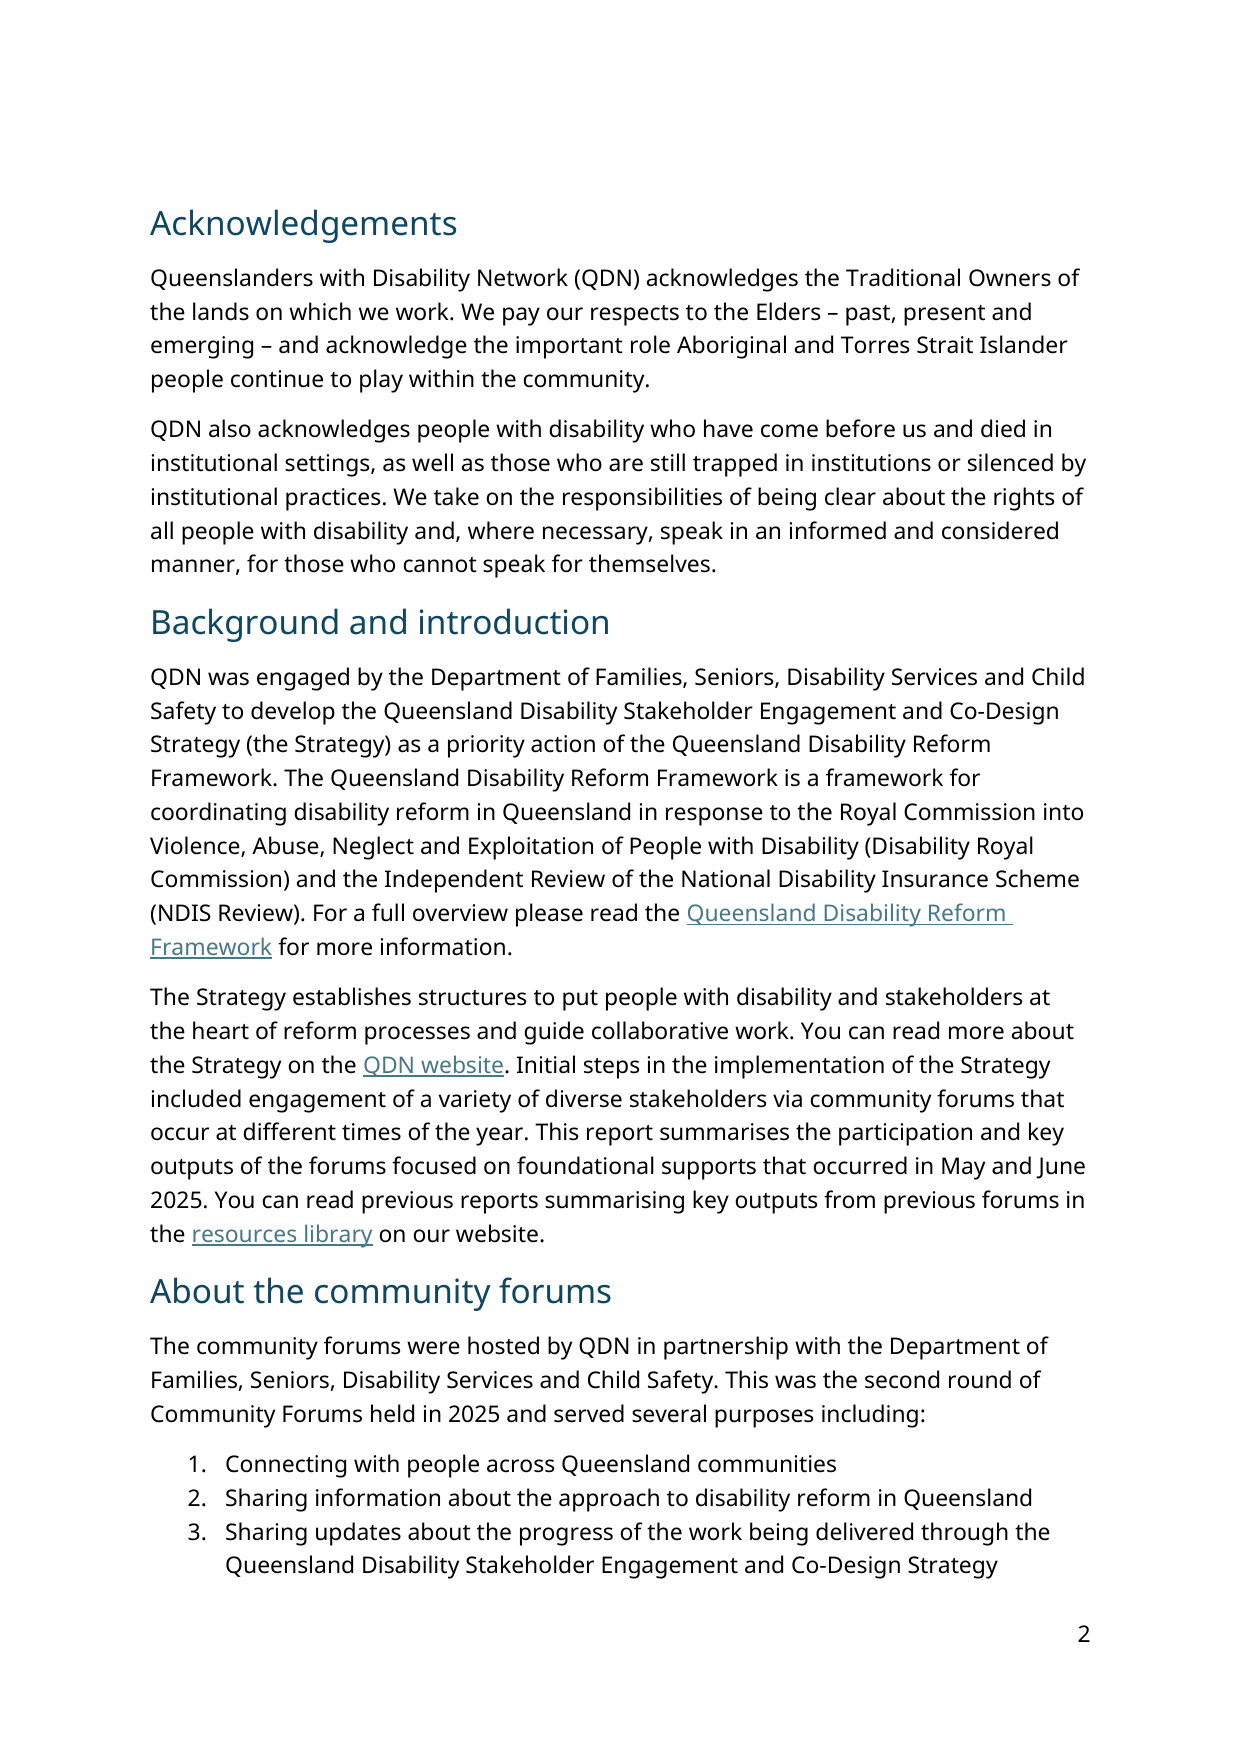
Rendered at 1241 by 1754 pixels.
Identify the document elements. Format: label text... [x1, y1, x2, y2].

list Sharing information about the approach to disability reform in Queensland [187, 1482, 1090, 1513]
text QDN was engaged by the Department of Families, Seniors, Disability Services and Child Safety to develop the Queensland Disability Stakeholder Engagement and Co-Design Strategy (the Strategy) as a priority action of the Queensland Disability Reform Framework. The Queensland Disability Reform Framework is a framework for coordinating disability reform in Queensland in response to the Royal Commission into Violence, Abuse, Neglect and Exploitation of People with Disability (Disability Royal Commission) and the Independent Review of the National Disability Insurance Scheme (NDIS Review). For a full overview please read the Queensland Disability Reform Framework for more information. [150, 661, 1090, 962]
list Connecting with people across Queensland communities [187, 1448, 1090, 1479]
subtitle Background and introduction [150, 599, 1090, 644]
text The Strategy establishes structures to put people with disability and stakeholders at the heart of reform processes and guide collaborative work. You can read more about the Strategy on the QDN website. Initial steps in the implementation of the Strategy included engagement of a variety of diverse stakeholders via community forums that occur at different times of the year. This report summarises the participation and key outputs of the forums focused on foundational supports that occurred in May and June 2025. You can read previous reports summarising key outputs from previous forums in the resources library on our website. [150, 981, 1090, 1249]
subtitle Acknowledgements [150, 200, 1090, 245]
text Queenslanders with Disability Network (QDN) acknowledges the Traditional Owners of the lands on which we work. We pay our respects to the Elders – past, present and emerging – and acknowledge the important role Aboriginal and Torres Strait Islander people continue to play within the community. [150, 262, 1090, 394]
text QDN also acknowledges people with disability who have come before us and died in institutional settings, as well as those who are still trapped in institutions or silenced by institutional practices. We take on the responsibilities of being clear about the rights of all people with disability and, where necessary, speak in an informed and considered manner, for those who cannot speak for themselves. [150, 413, 1090, 580]
list Sharing updates about the progress of the work being delivered through the Queensland Disability Stakeholder Engagement and Co-Design Strategy [187, 1516, 1090, 1581]
subtitle About the community forums [150, 1268, 1090, 1313]
text The community forums were hosted by QDN in partnership with the Department of Families, Seniors, Disability Services and Child Safety. This was the second round of Community Forums held in 2025 and served several purposes including: [150, 1330, 1090, 1429]
